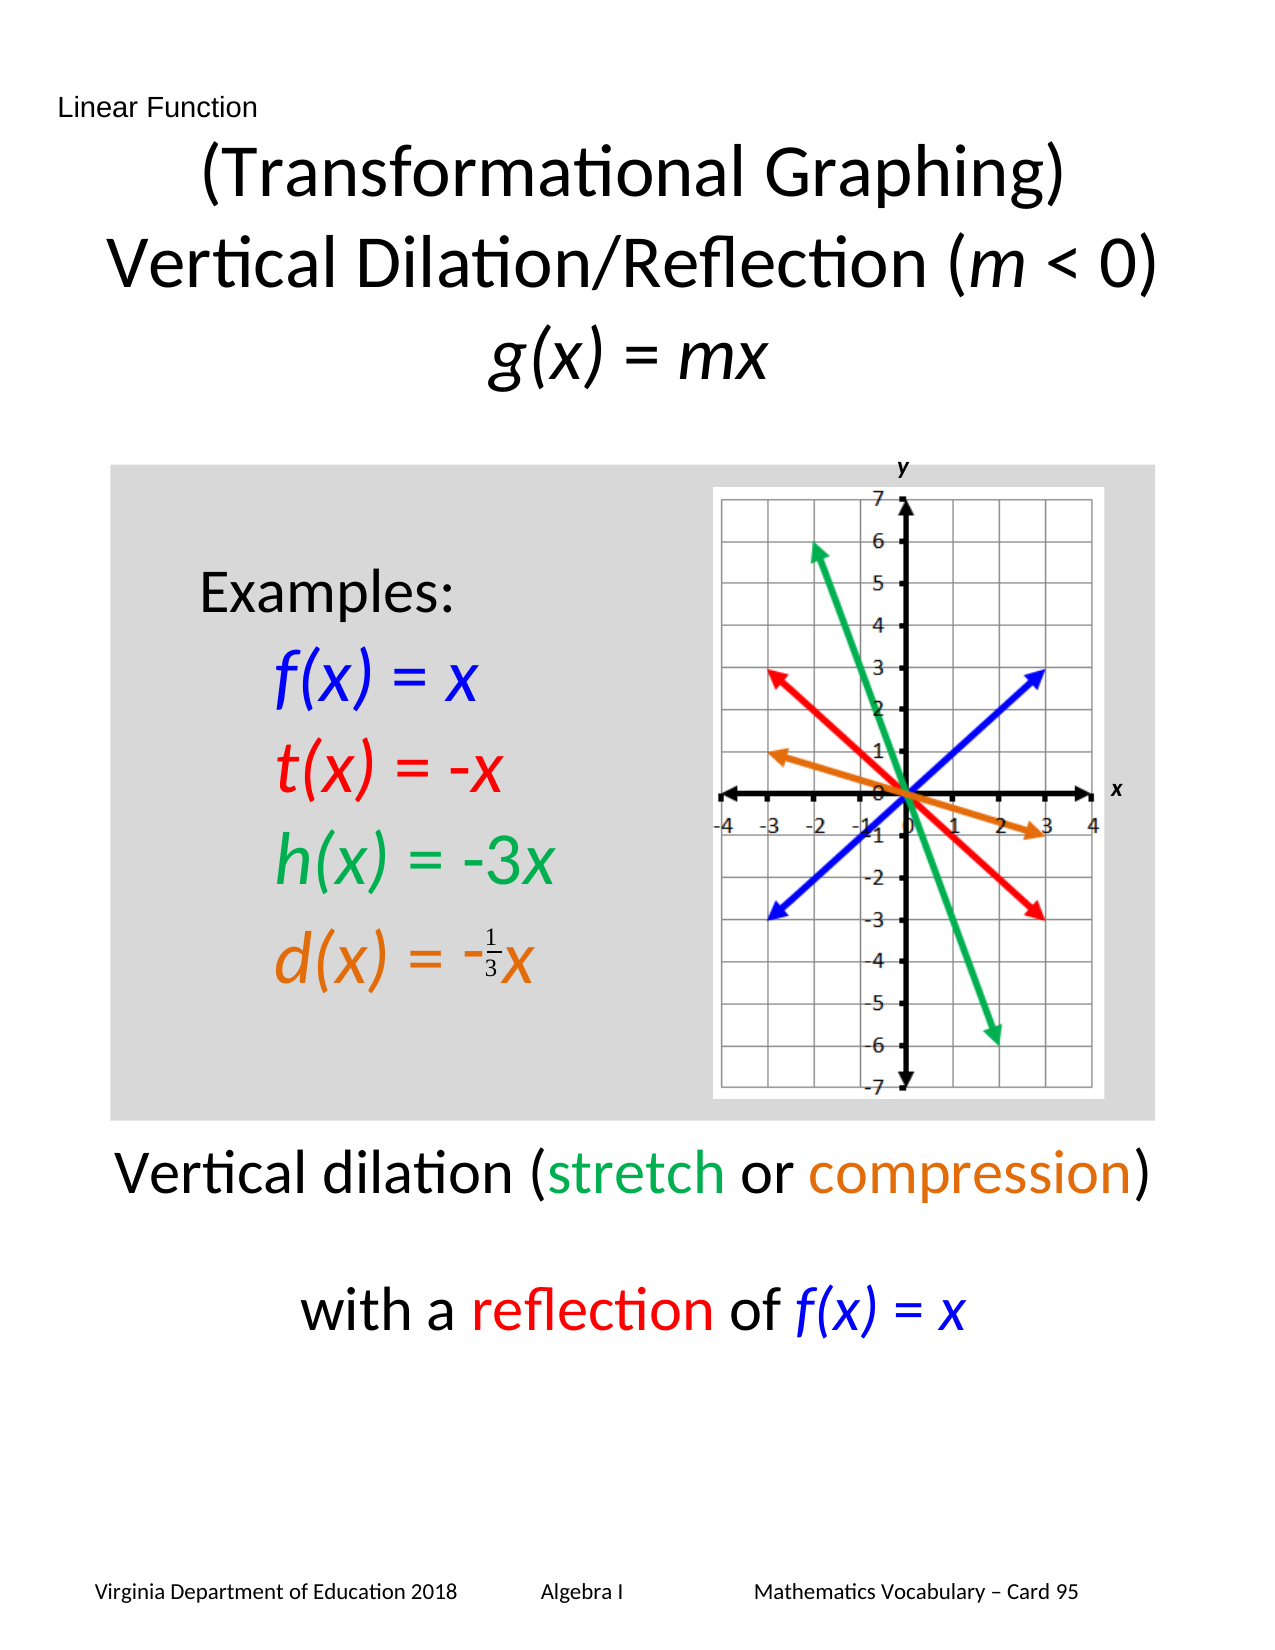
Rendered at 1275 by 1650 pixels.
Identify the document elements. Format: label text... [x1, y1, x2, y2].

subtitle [57, 1133, 1209, 1362]
text Vertical Dilation/Reflection (m < 0) [57, 215, 1209, 307]
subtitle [57, 90, 1209, 123]
picture [713, 487, 1105, 1099]
text g(x) = mx [57, 307, 1209, 398]
text (Transformational Graphing) [57, 123, 1209, 215]
